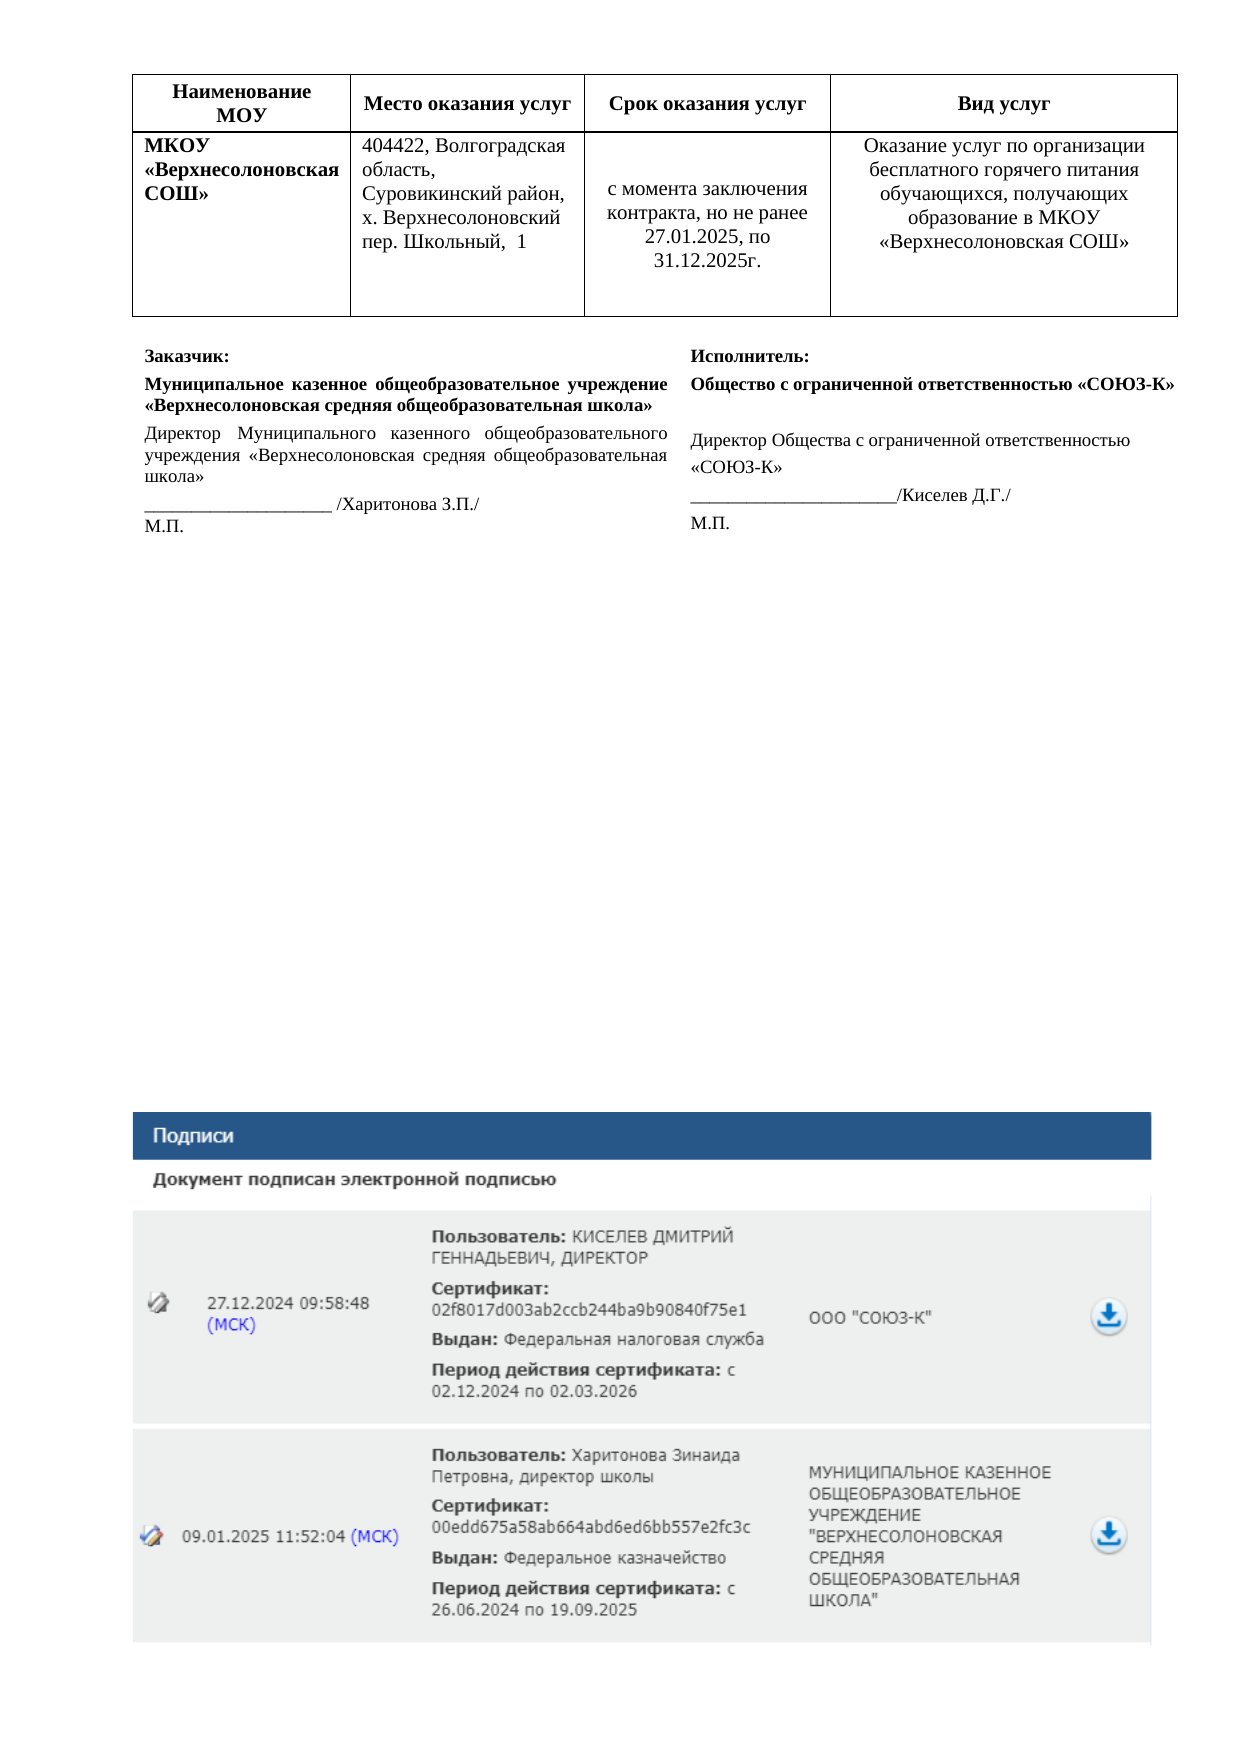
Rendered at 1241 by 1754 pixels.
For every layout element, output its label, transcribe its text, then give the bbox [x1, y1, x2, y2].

picture [132, 1112, 1152, 1645]
table_header Наименование МОУ [133, 75, 350, 131]
table_header Вид услуг [831, 75, 1177, 131]
table_header Место оказания услуг [351, 75, 584, 131]
table_header Заказчик: Муниципальное казенное общеобразовательное учреждение «Верхнесолоновская средняя общеобразовательная школа» Директор Муниципального казенного общеобразовательного учреждения «Верхнесолоновская средняя общеобразовательная школа» ____________________ /Харитонова З.П./ М.П. [133, 317, 679, 536]
table_cell Оказание услуг по организации бесплатного горячего питания обучающихся, получающих образование в МКОУ «Верхнесолоновская СОШ» [831, 133, 1177, 316]
table_header Срок оказания услуг [585, 75, 830, 131]
table_cell МКОУ «Верхнесолоновская СОШ» [133, 133, 350, 316]
table_cell 404422, Волгоградская область, Суровикинский район, х. Верхнесолоновский пер. Школьный, 1 [351, 133, 584, 316]
table_header Исполнитель: Общество с ограниченной ответственностью «СОЮЗ-К» Директор Общества с ограниченной ответственностью «СОЮЗ-К» ______________________/Киселев Д.Г./ М.П. [679, 317, 1225, 536]
table_cell с момента заключения контракта, но не ранее 27.01.2025, по 31.12.2025г. [585, 133, 830, 316]
